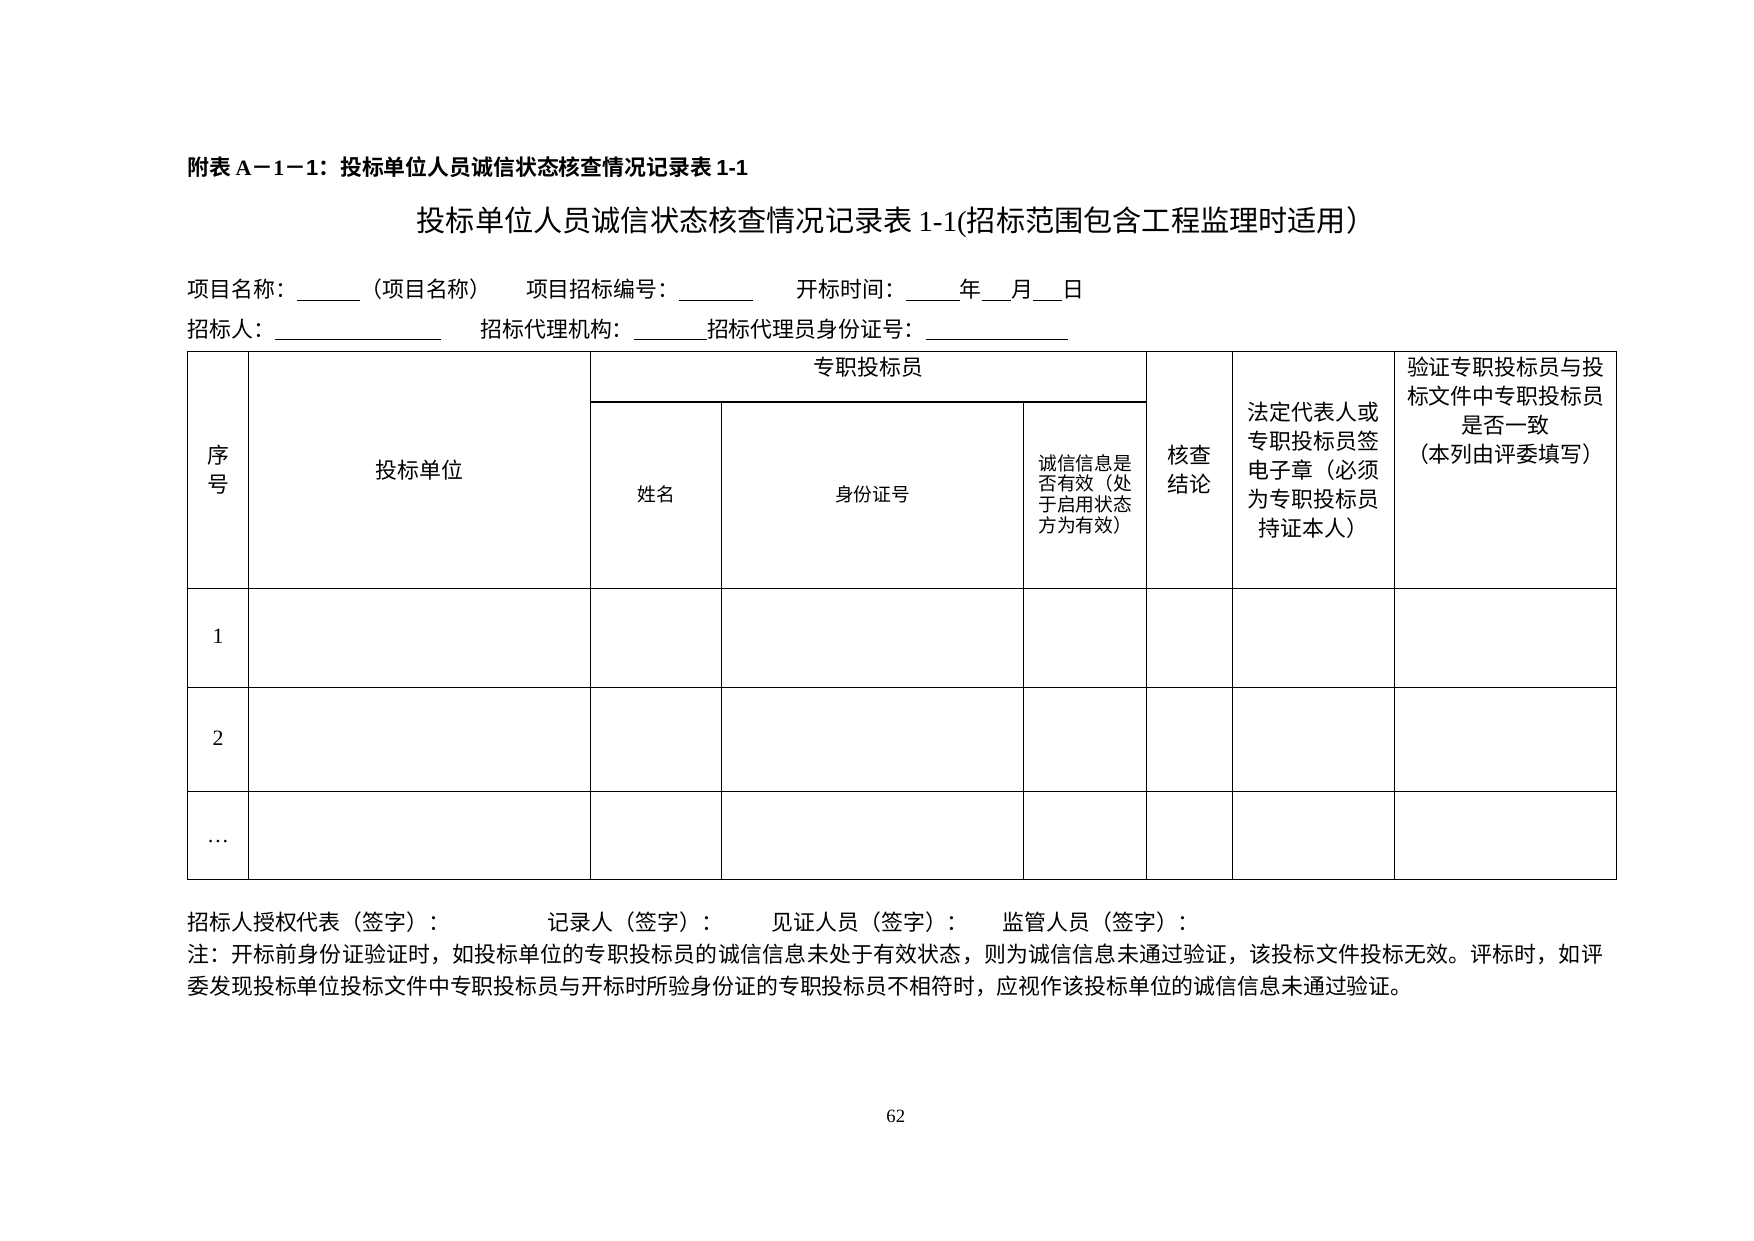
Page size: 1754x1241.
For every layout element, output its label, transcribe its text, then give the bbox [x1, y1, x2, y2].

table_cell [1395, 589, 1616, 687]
text 投标单位人员诚信状态核查情况记录表1-1(招标范围包含工程监理时适用） [187, 197, 1604, 240]
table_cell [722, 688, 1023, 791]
subtitle 附表A－1－1：投标单位人员诚信状态核查情况记录表1-1 [187, 150, 1604, 182]
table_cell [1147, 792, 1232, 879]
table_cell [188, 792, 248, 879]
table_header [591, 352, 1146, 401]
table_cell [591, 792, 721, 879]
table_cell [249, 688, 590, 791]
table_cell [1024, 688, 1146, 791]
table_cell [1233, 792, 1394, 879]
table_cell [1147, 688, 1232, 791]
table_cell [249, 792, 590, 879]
text 注：开标前身份证验证时，如投标单位的专职投标员的诚信信息未处于有效状态，则为诚信信息未通过验证，该投标文件投标无效。评标时，如评委发现投标单位投标文件中专职投标员与开标时所验身份证的专职投标员不相符时，应视作该投标单位的诚信信息未通过验证。 [187, 937, 1604, 1000]
text 招标人： 招标代理机构： 招标代理员身份证号： [187, 312, 1604, 343]
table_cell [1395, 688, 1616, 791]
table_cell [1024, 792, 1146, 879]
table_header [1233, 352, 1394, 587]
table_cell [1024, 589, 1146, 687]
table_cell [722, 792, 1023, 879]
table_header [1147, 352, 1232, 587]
text 项目名称： （项目名称） 项目招标编号： 开标时间： 年 月 日 [187, 272, 1604, 304]
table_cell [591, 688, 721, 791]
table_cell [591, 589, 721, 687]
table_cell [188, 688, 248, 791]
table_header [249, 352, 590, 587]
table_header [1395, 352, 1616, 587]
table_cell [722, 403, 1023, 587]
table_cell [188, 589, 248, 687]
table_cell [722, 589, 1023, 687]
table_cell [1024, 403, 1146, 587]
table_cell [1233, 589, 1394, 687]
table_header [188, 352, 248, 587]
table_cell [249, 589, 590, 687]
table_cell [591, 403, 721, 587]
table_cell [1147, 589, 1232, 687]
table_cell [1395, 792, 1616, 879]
text 招标人授权代表（签字）： 记录人（签字）： 见证人员（签字）： 监管人员（签字）： [187, 905, 1604, 937]
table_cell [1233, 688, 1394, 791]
